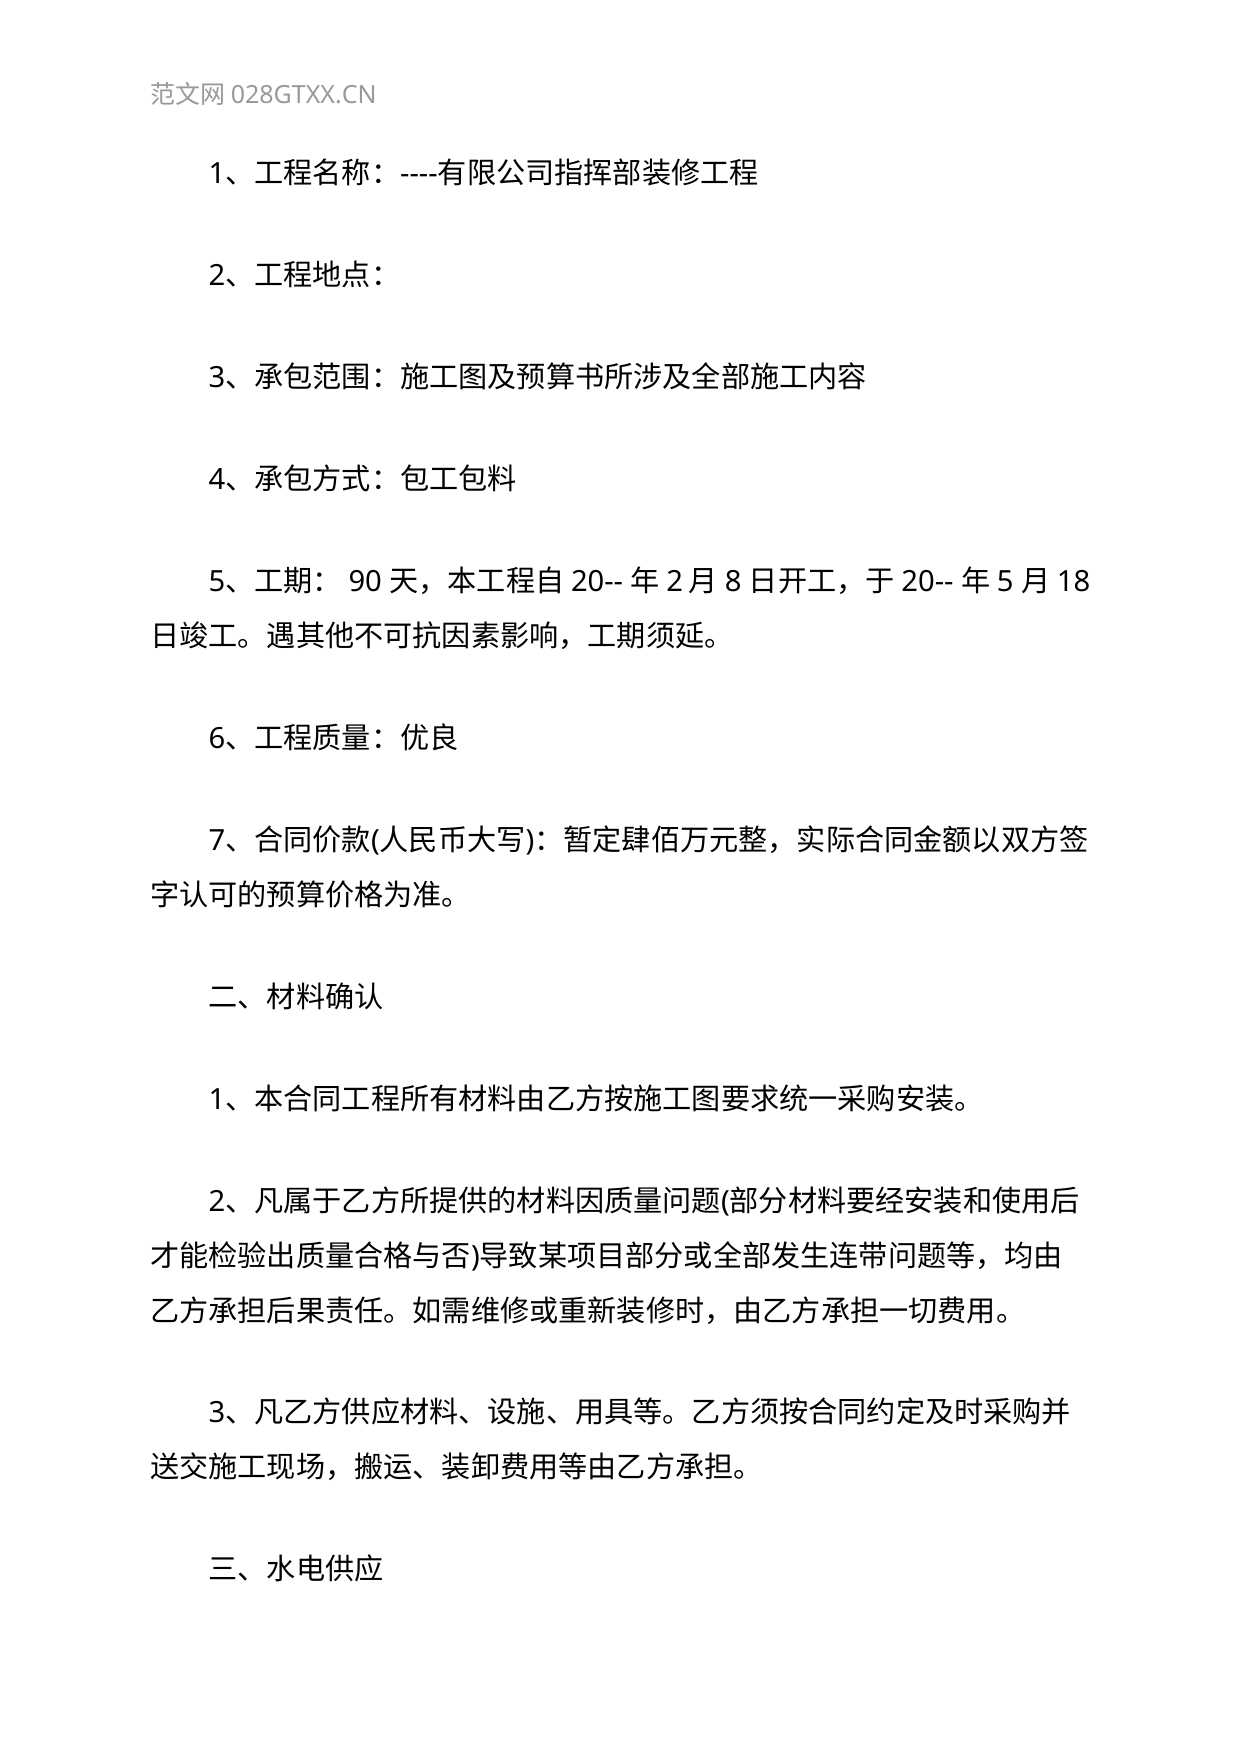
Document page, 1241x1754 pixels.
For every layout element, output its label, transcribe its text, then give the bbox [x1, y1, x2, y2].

text 1、本合同工程所有材料由乙方按施工图要求统一采购安装。 [150, 1075, 1090, 1118]
text 1、工程名称：----有限公司指挥部装修工程 [150, 150, 1090, 192]
text 二、材料确认 [150, 973, 1090, 1016]
text 6、工程质量：优良 [150, 715, 1090, 757]
text 2、工程地点： [150, 252, 1090, 294]
text 5、工期： 90 天，本工程自 20-- 年 2月 8 日开工，于 20-- 年 5 月 18 日竣工。遇其他不可抗因素影响，工期须延。 [150, 558, 1090, 655]
text 3、凡乙方供应材料、设施、用具等。乙方须按合同约定及时采购并送交施工现场，搬运、装卸费用等由乙方承担。 [150, 1389, 1090, 1486]
text 2、凡属于乙方所提供的材料因质量问题(部分材料要经安装和使用后才能检验出质量合格与否)导致某项目部分或全部发生连带问题等，均由乙方承担后果责任。如需维修或重新装修时，由乙方承担一切费用。 [150, 1177, 1090, 1329]
text 7、合同价款(人民币大写)：暂定肆佰万元整，实际合同金额以双方签字认可的预算价格为准。 [150, 817, 1090, 914]
text 三、水电供应 [150, 1546, 1090, 1588]
text 3、承包范围：施工图及预算书所涉及全部施工内容 [150, 354, 1090, 396]
text 4、承包方式：包工包料 [150, 456, 1090, 498]
